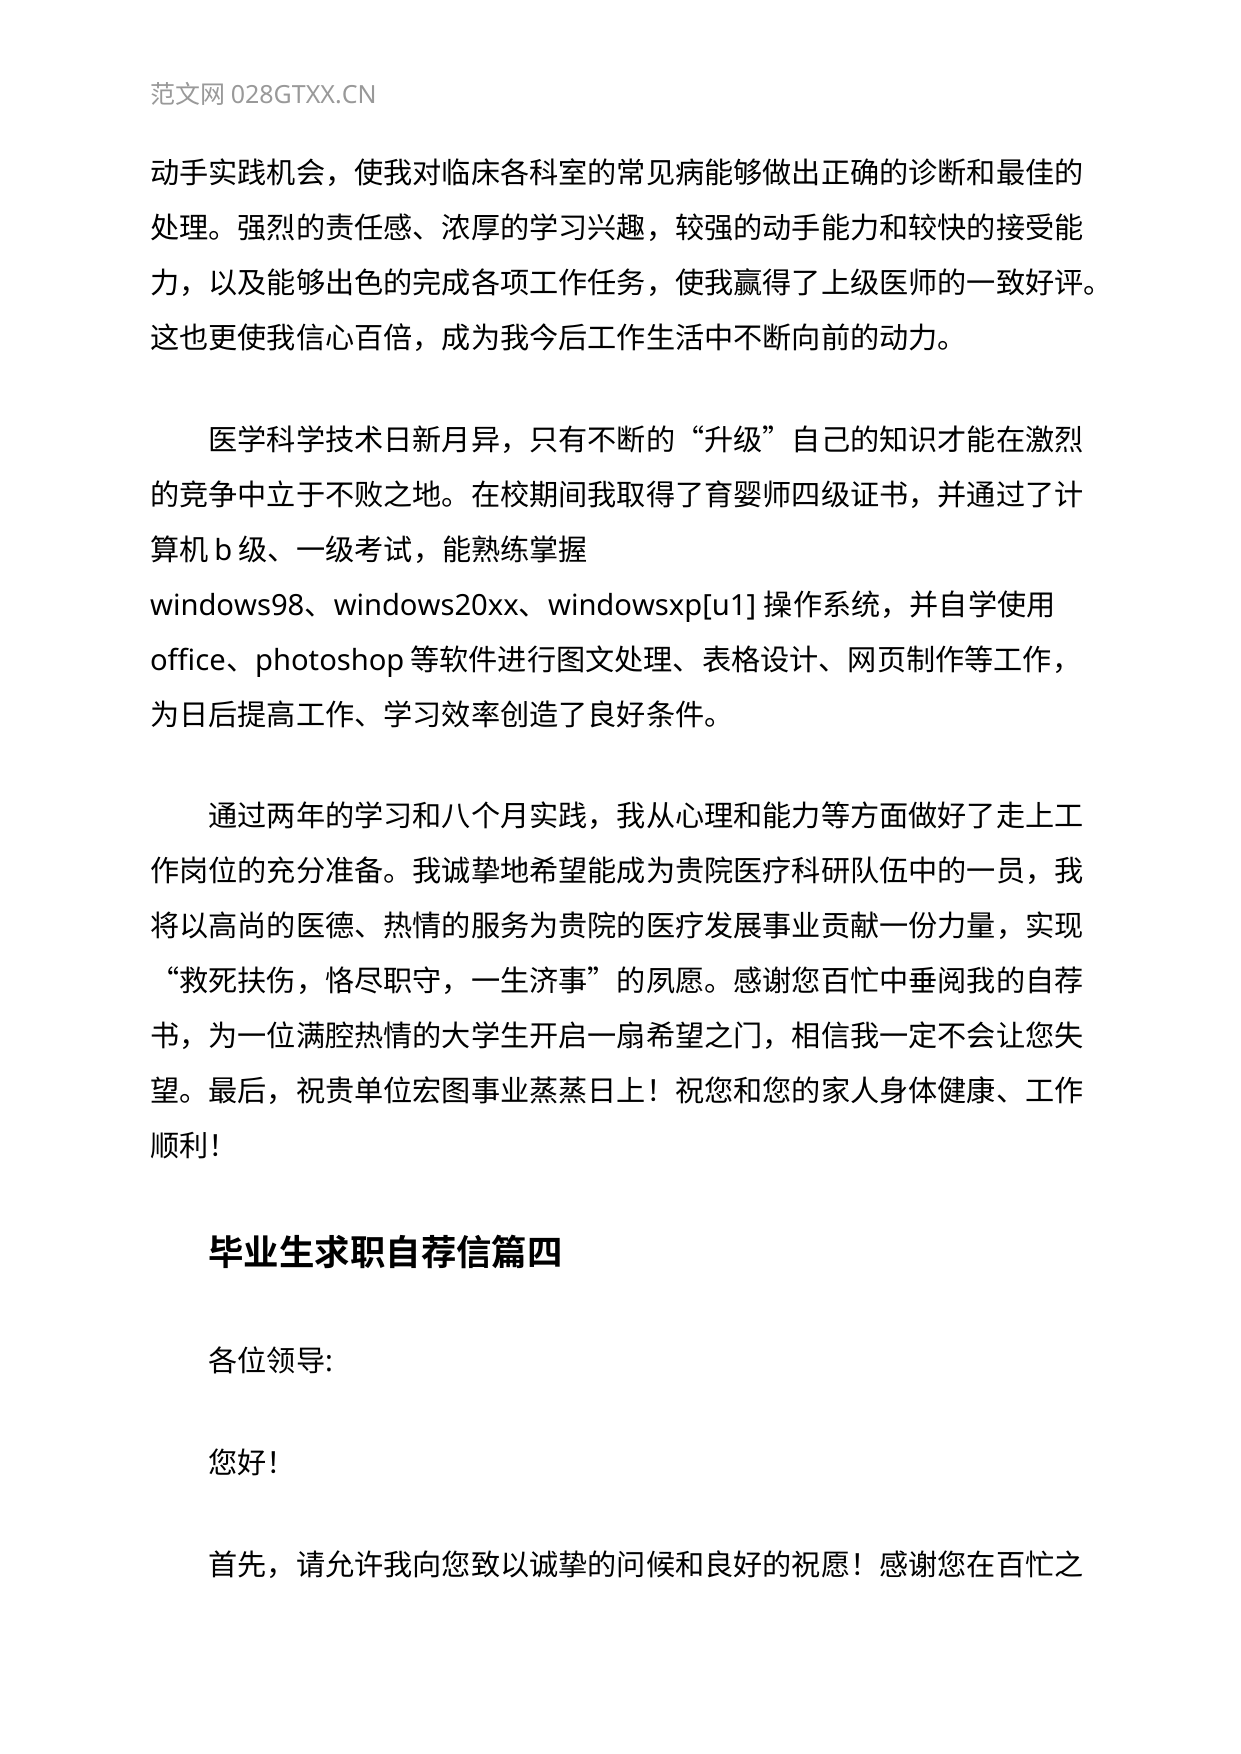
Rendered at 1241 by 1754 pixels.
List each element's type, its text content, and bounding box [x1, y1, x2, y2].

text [150, 150, 1090, 357]
text 各位领导: [150, 1338, 1090, 1380]
text 毕业生求职自荐信篇四 [150, 1224, 1090, 1275]
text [150, 1541, 1090, 1584]
text 医学科学技术日新月异，只有不断的“升级”自己的知识才能在激烈的竞争中立于不败之地。在校期间我取得了育婴师四级证书，并通过了计算机b级、一级考试，能熟练掌握windows98、windows20xx、windowsxp[u1] 操作系统，并自学使用office、photoshop等软件进行图文处理、表格设计、网页制作等工作，为日后提高工作、学习效率创造了良好条件。 [150, 416, 1090, 733]
text 通过两年的学习和八个月实践，我从心理和能力等方面做好了走上工作岗位的充分准备。我诚挚地希望能成为贵院医疗科研队伍中的一员，我将以高尚的医德、热情的服务为贵院的医疗发展事业贡献一份力量，实现“救死扶伤，恪尽职守，一生济事”的夙愿。感谢您百忙中垂阅我的自荐书，为一位满腔热情的大学生开启一扇希望之门，相信我一定不会让您失望。最后，祝贵单位宏图事业蒸蒸日上！祝您和您的家人身体健康、工作顺利！ [150, 793, 1090, 1165]
text 您好！ [150, 1439, 1090, 1482]
